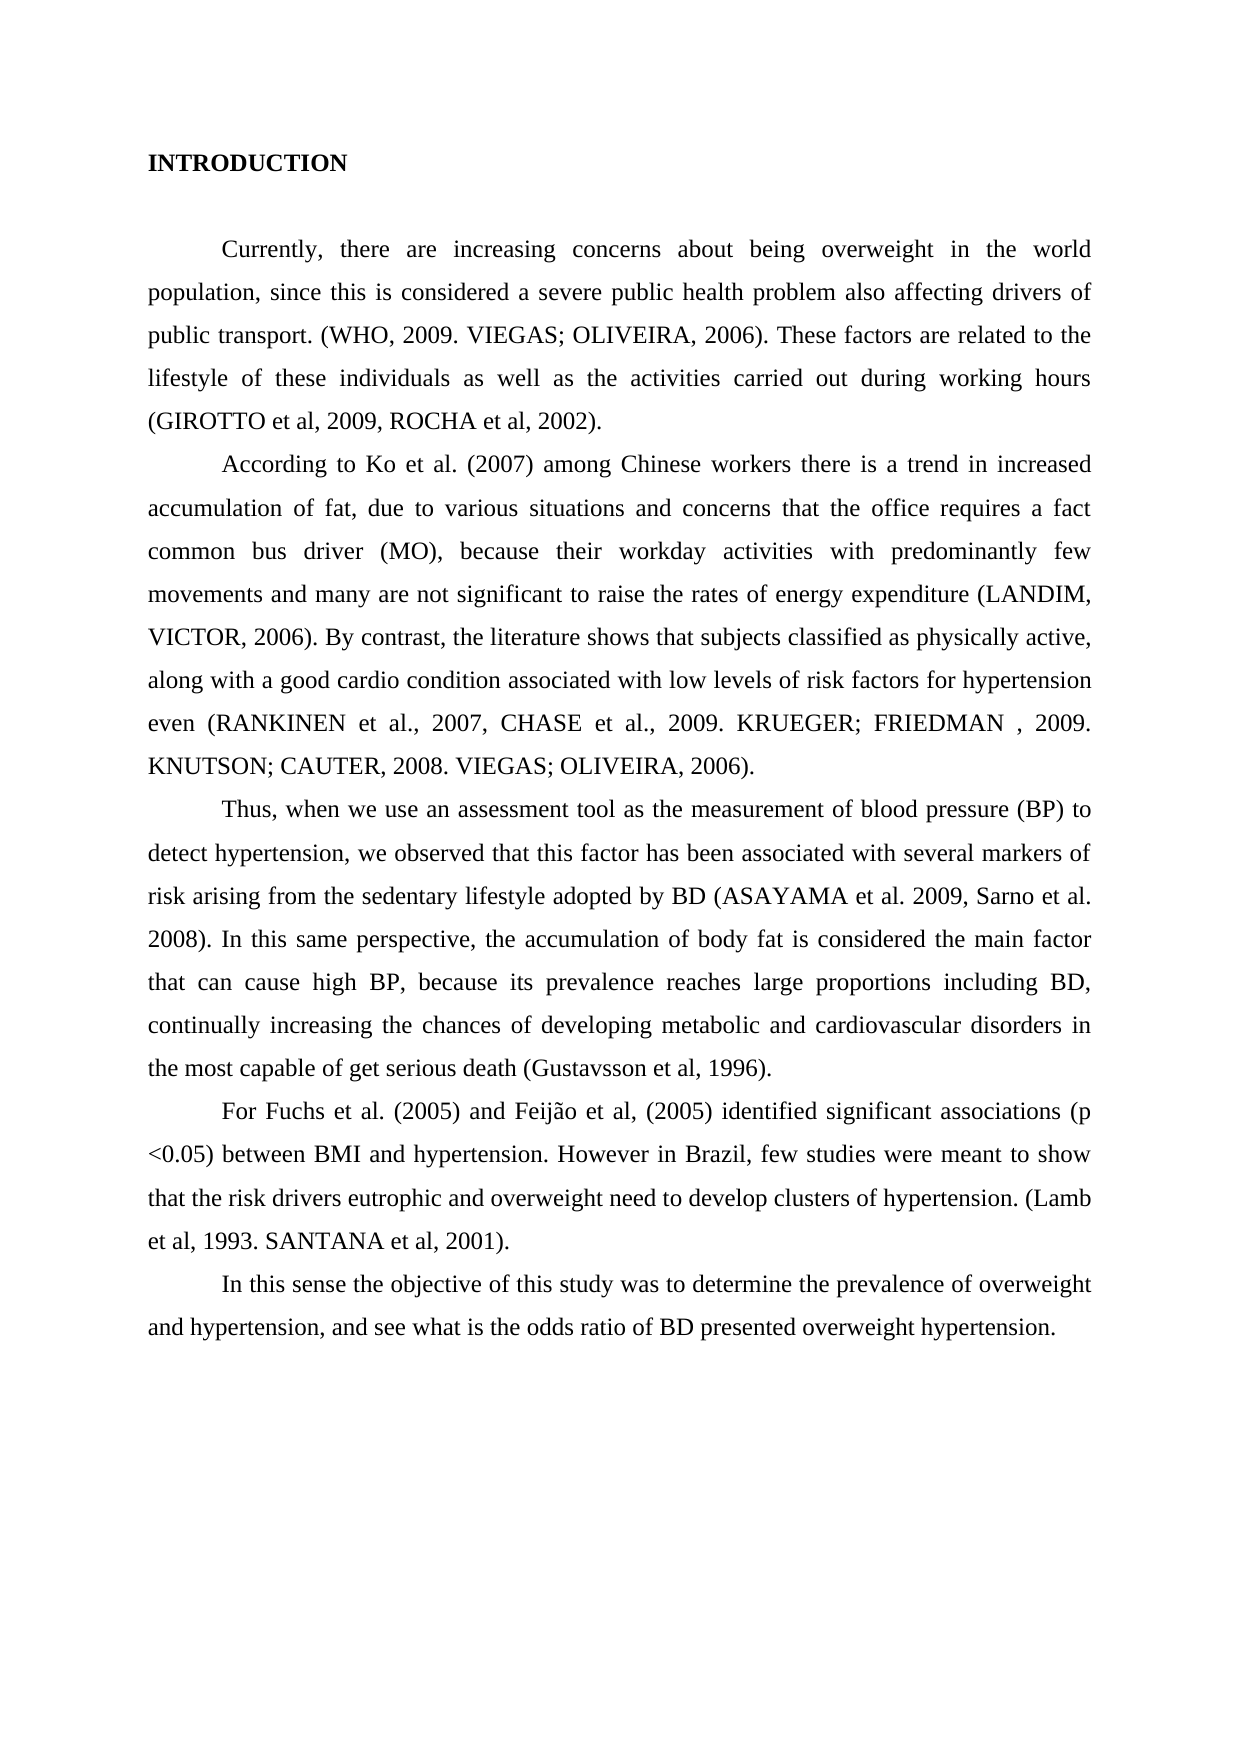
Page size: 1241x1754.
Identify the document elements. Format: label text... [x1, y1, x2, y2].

text Currently, there are increasing concerns about being overweight in the world population, since this is considered a severe public health problem also affecting drivers of public transport. (WHO, 2009. VIEGAS; OLIVEIRA, 2006). These factors are related to the lifestyle of these individuals as well as the activities carried out during working hours (GIROTTO et al, 2009, ROCHA et al, 2002). [148, 234, 1092, 435]
text For Fuchs et al. (2005) and Feijão et al, (2005) identified significant associations (p <0.05) between BMI and hypertension. However in Brazil, few studies were meant to show that the risk drivers eutrophic and overweight need to develop clusters of hypertension. (Lamb et al, 1993. SANTANA et al, 2001). [148, 1096, 1092, 1254]
text According to Ko et al. (2007) among Chinese workers there is a trend in increased accumulation of fat, due to various situations and concerns that the office requires a fact common bus driver (MO), because their workday activities with predominantly few movements and many are not significant to raise the rates of energy expenditure (LANDIM, VICTOR, 2006). By contrast, the literature shows that subjects classified as physically active, along with a good cardio condition associated with low levels of risk factors for hypertension even (RANKINEN et al., 2007, CHASE et al., 2009. KRUEGER; FRIEDMAN , 2009. KNUTSON; CAUTER, 2008. VIEGAS; OLIVEIRA, 2006). [148, 449, 1092, 780]
text In this sense the objective of this study was to determine the prevalence of overweight and hypertension, and see what is the odds ratio of BD presented overweight hypertension. [148, 1269, 1092, 1341]
text Thus, when we use an assessment tool as the measurement of blood pressure (BP) to detect hypertension, we observed that this factor has been associated with several markers of risk arising from the sedentary lifestyle adopted by BD (ASAYAMA et al. 2009, Sarno et al. 2008). In this same perspective, the accumulation of body fat is considered the main factor that can cause high BP, because its prevalence reaches large proportions including BD, continually increasing the chances of developing metabolic and cardiovascular disorders in the most capable of get serious death (Gustavsson et al, 1996). [148, 794, 1092, 1082]
text INTRODUCTION [148, 148, 1092, 176]
